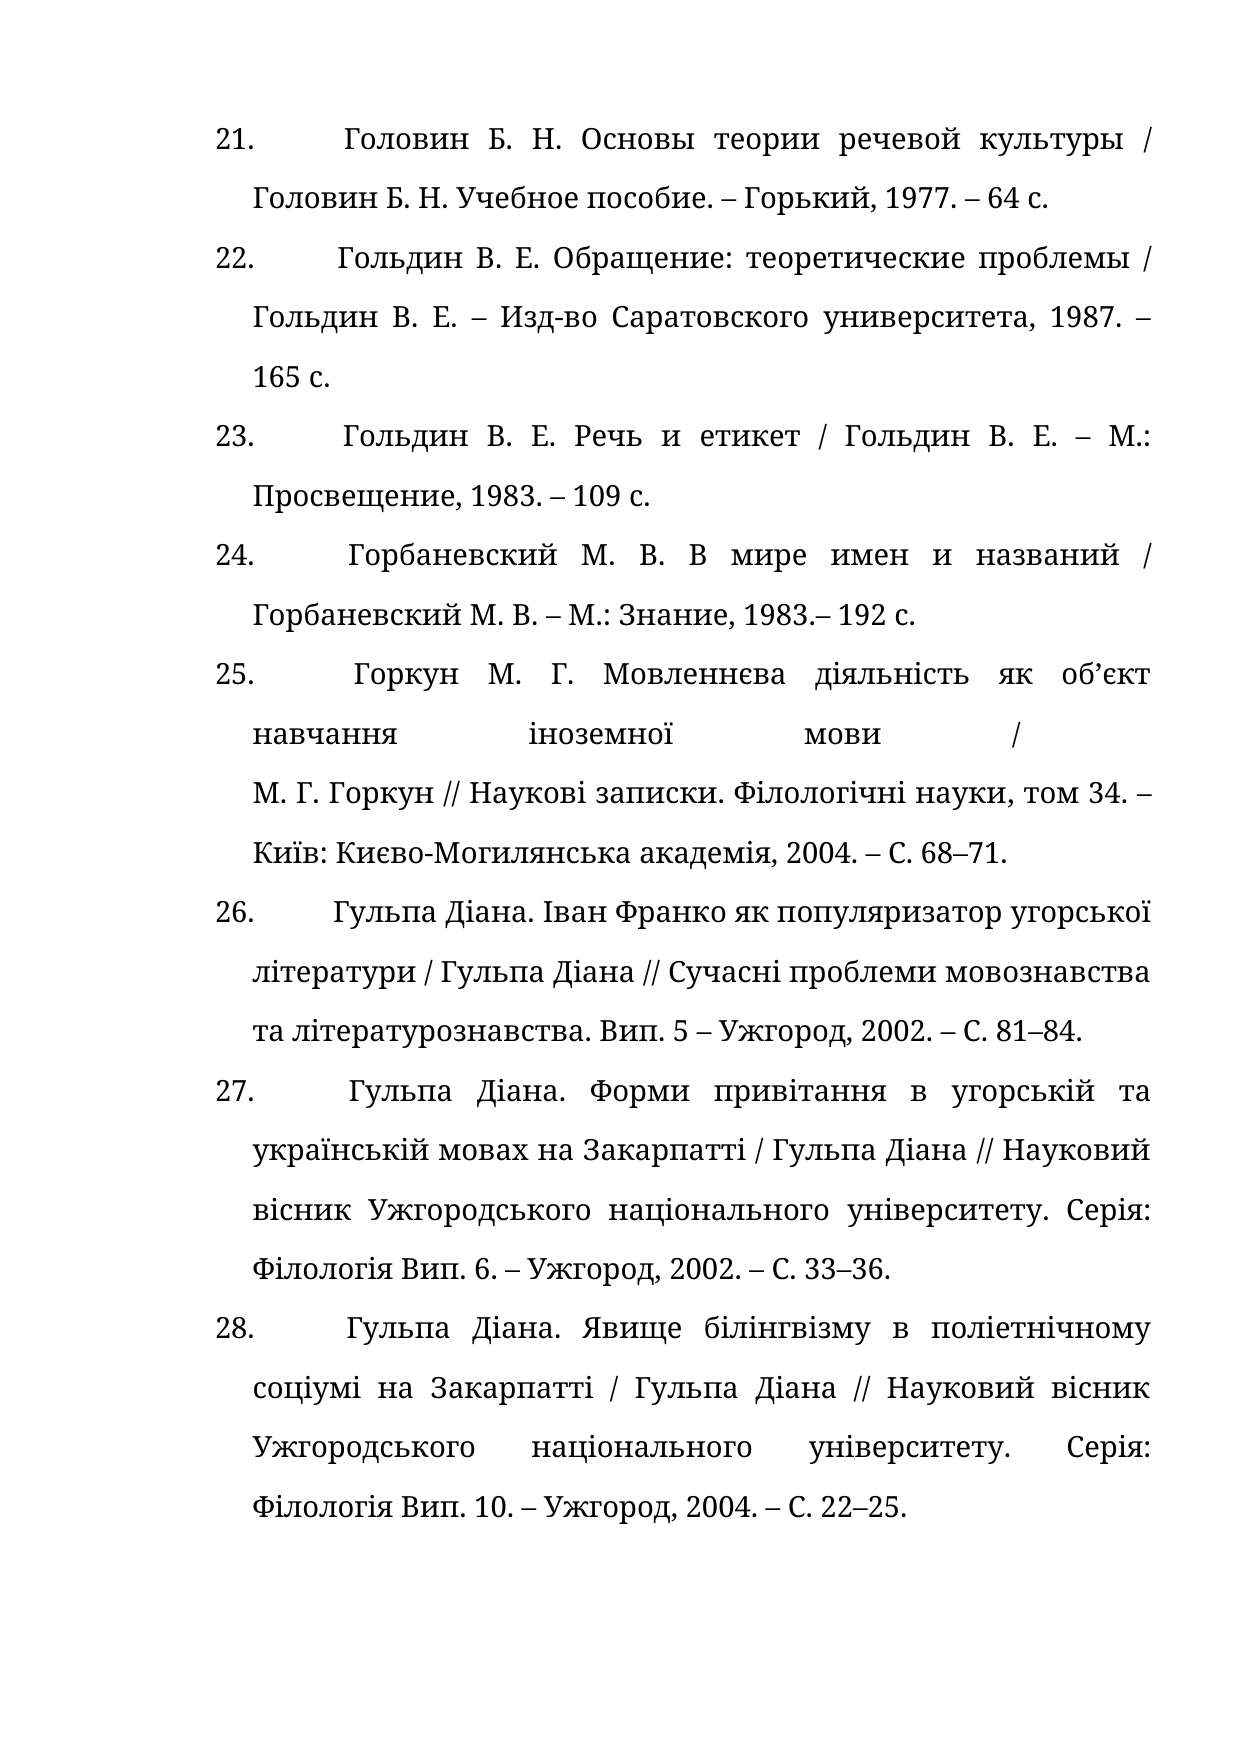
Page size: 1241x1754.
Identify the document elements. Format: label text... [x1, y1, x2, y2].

list Гольдин В. Е. Речь и етикет / Гольдин В. Е. – М.: Просвещение, 1983. – 109 с. [215, 416, 1152, 515]
list Горкун М. Г. Мовленнєва діяльність як об’єкт навчання іноземної мови / М. Г. Горкун // Наукові записки. Філологічні науки, том 34. – Київ: Києво-Могилянська академія, 2004. – С. 68–71. [215, 653, 1152, 872]
list Горбаневский М. В. В мире имен и названий / Горбаневский М. В. – М.: Знание, 1983.– 192 с. [215, 534, 1152, 634]
list Гольдин В. Е. Обращение: теоретические проблемы / Гольдин В. Е. – Изд-во Саратовского университета, 1987. – 165 с. [215, 237, 1152, 396]
list Гульпа Діана. Явище білінгвізму в поліетнічному соціумі на Закарпатті / Гульпа Діана // Науковий вісник Ужгородського національного університету. Серія: Філологія Вип. 10. – Ужгород, 2004. – С. 22–25. [215, 1308, 1152, 1526]
list Гульпа Діана. Форми привітання в угорській та українській мовах на Закарпатті / Гульпа Діана // Науковий вісник Ужгородського національного університету. Серія: Філологія Вип. 6. – Ужгород, 2002. – С. 33–36. [215, 1070, 1152, 1288]
list Головин Б. Н. Основы теории речевой культуры / Головин Б. Н. Учебное пособие. – Горький, 1977. – 64 с. [215, 118, 1152, 217]
list Гульпа Діана. Іван Франко як популяризатор угорської літератури / Гульпа Діана // Сучасні проблеми мовознавства та літературознавства. Вип. 5 – Ужгород, 2002. – С. 81–84. [215, 891, 1152, 1050]
